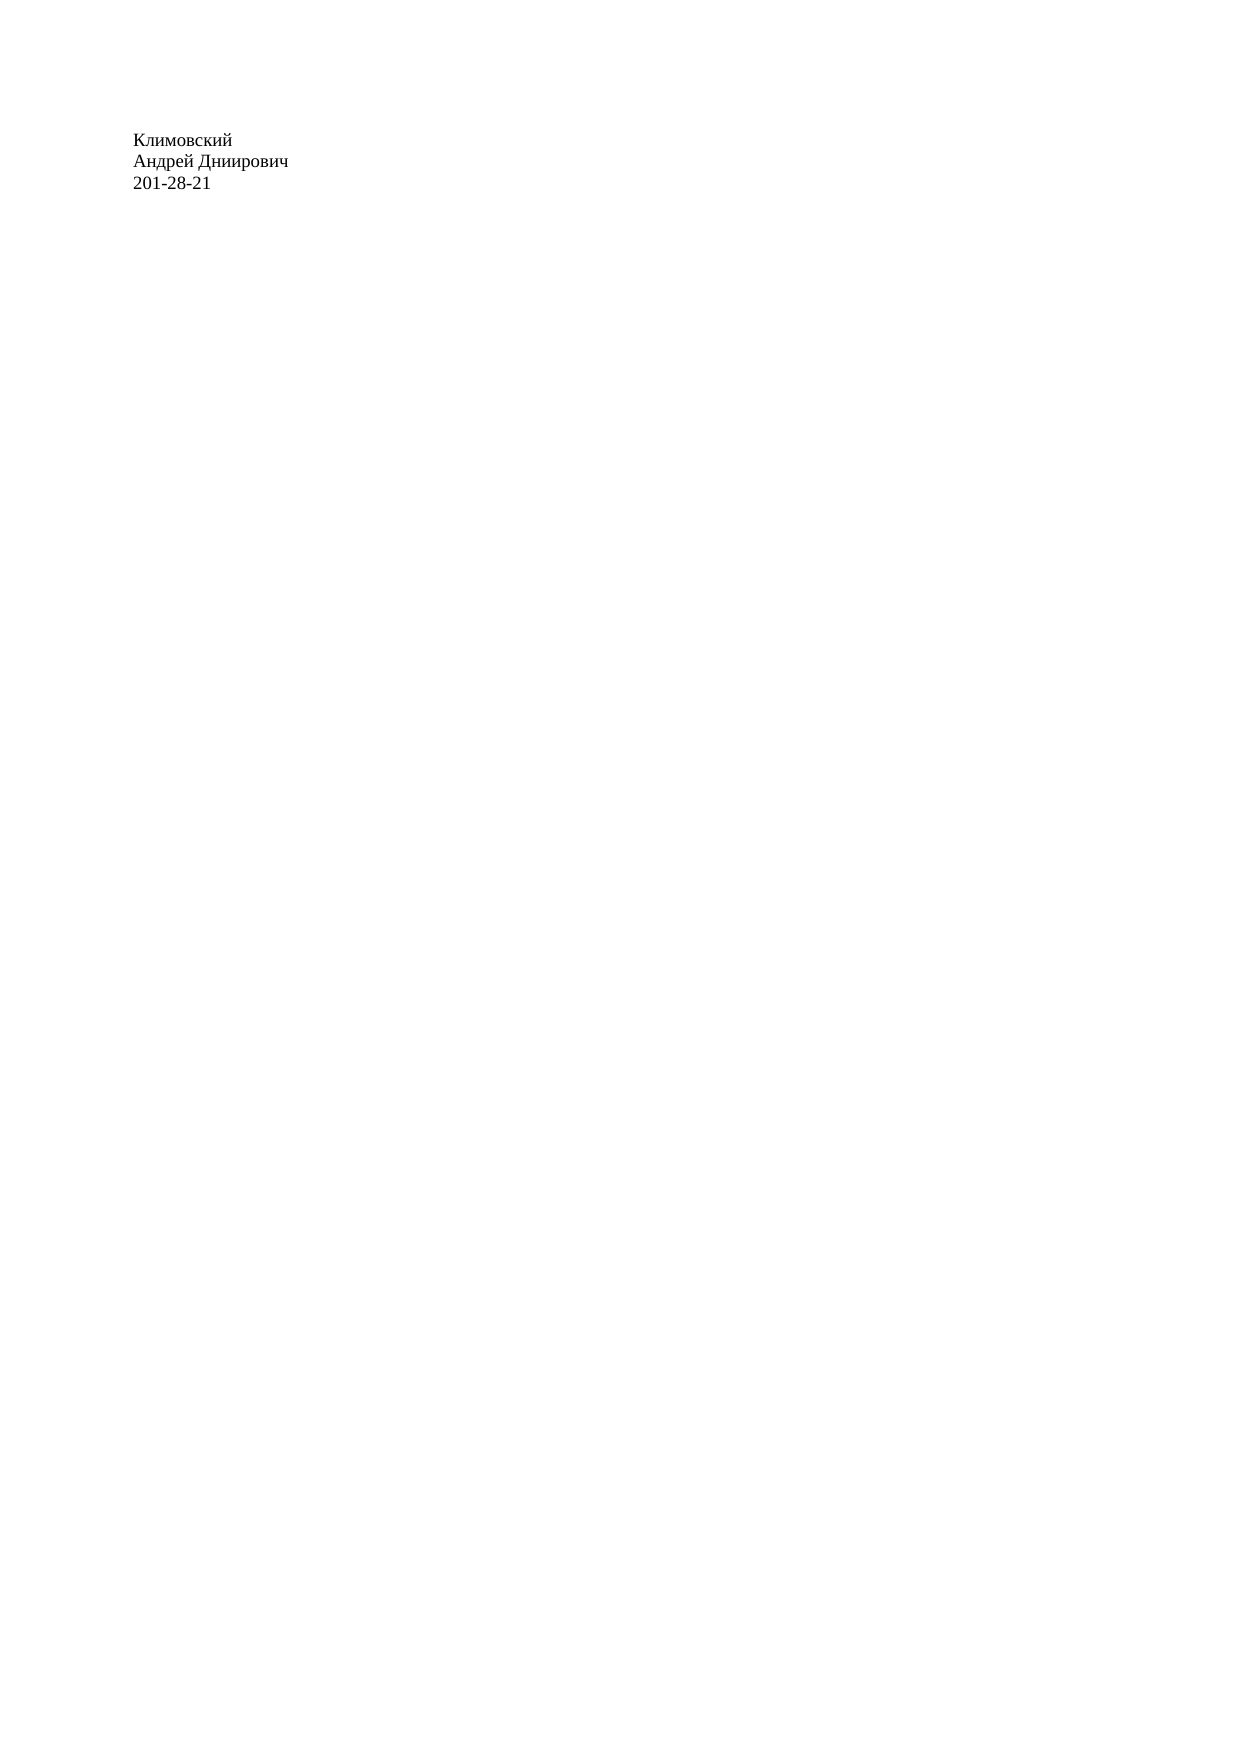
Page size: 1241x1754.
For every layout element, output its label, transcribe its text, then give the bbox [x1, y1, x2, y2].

text Климовский [133, 129, 1152, 150]
text Андрей Дниирович [133, 150, 1152, 172]
text 201-28-21 [133, 172, 1152, 193]
